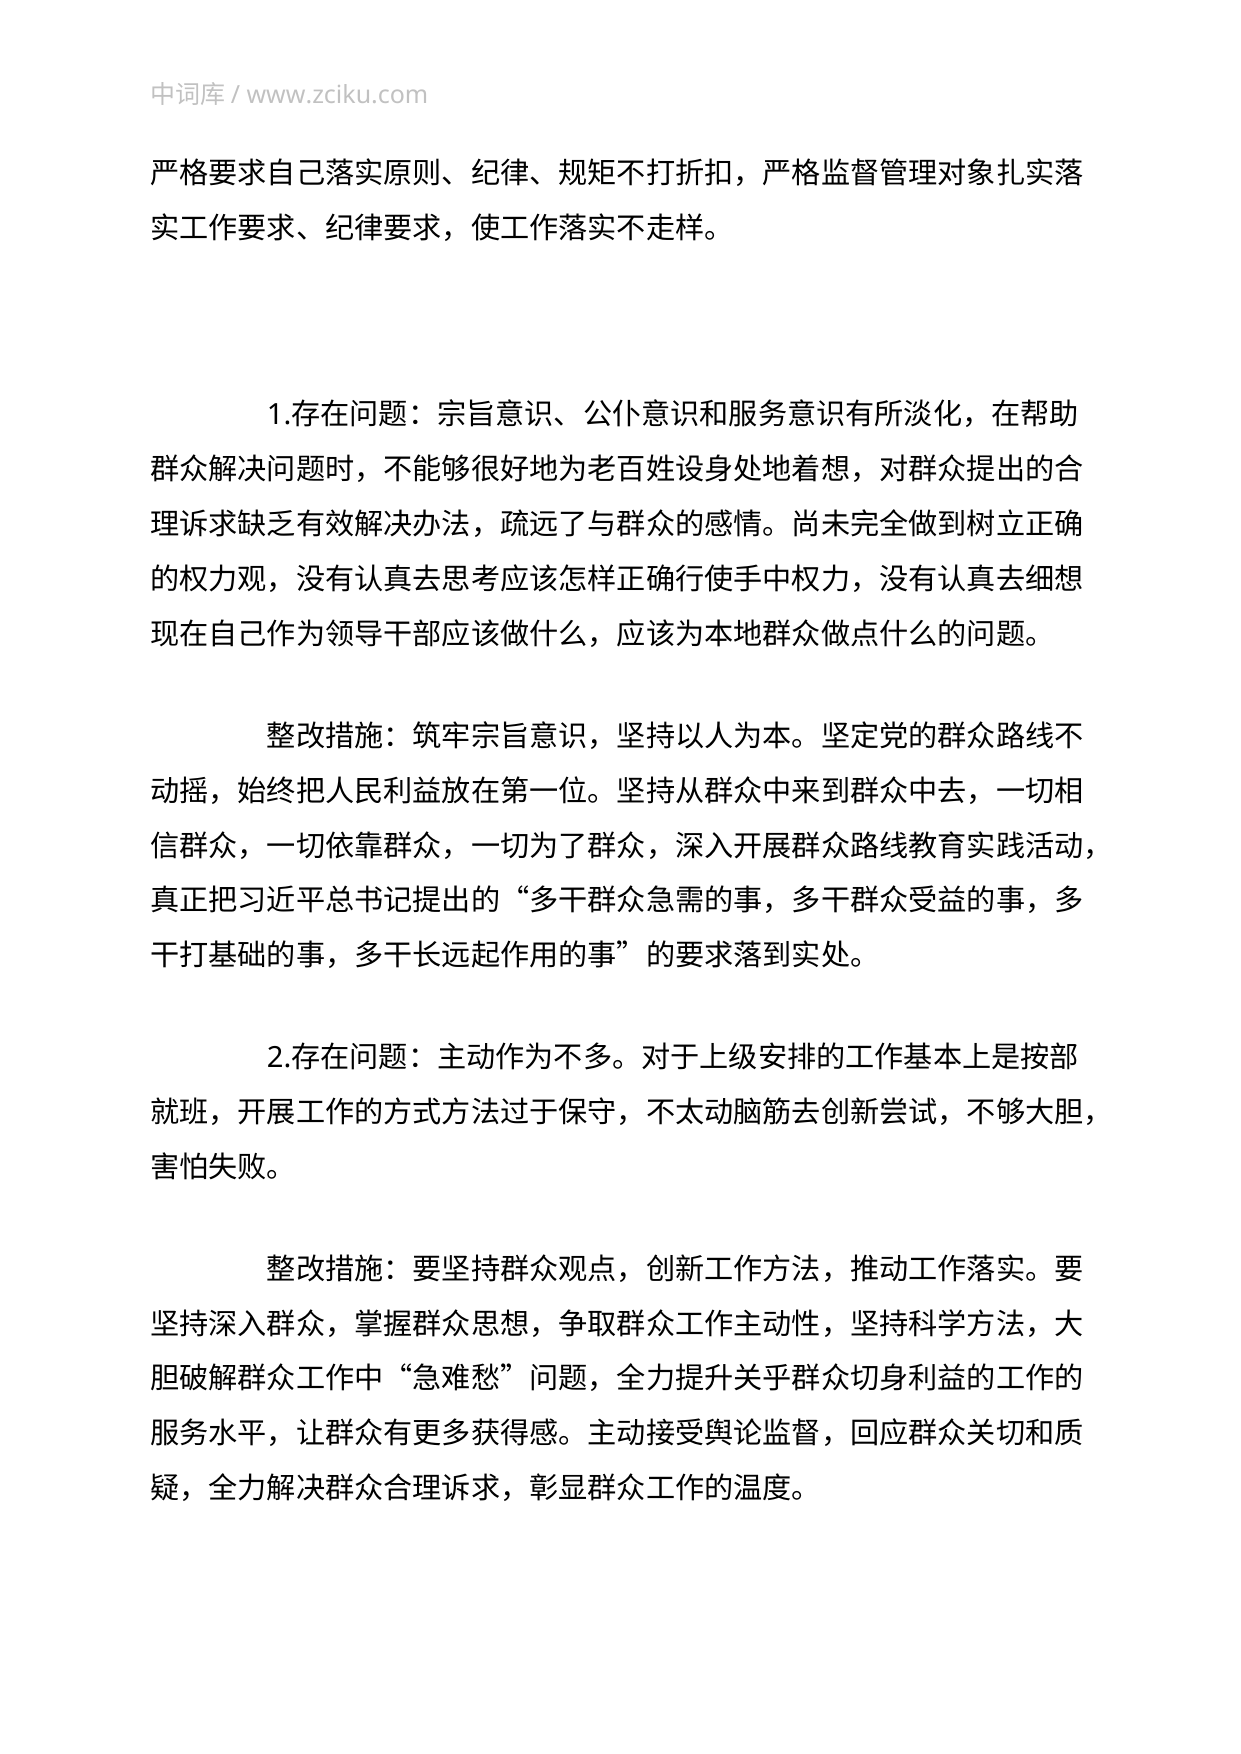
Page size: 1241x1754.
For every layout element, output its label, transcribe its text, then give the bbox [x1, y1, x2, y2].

text 1.存在问题：宗旨意识、公仆意识和服务意识有所淡化，在帮助群众解决问题时，不能够很好地为老百姓设身处地着想，对群众提出的合理诉求缺乏有效解决办法，疏远了与群众的感情。尚未完全做到树立正确的权力观，没有认真去思考应该怎样正确行使手中权力，没有认真去细想现在自己作为领导干部应该做什么，应该为本地群众做点什么的问题。 [150, 391, 1090, 653]
text 整改措施：筑牢宗旨意识，坚持以人为本。坚定党的群众路线不动摇，始终把人民利益放在第一位。坚持从群众中来到群众中去，一切相信群众，一切依靠群众，一切为了群众，深入开展群众路线教育实践活动，真正把习近平总书记提出的“多干群众急需的事，多干群众受益的事，多干打基础的事，多干长远起作用的事”的要求落到实处。 [150, 712, 1090, 974]
text 2.存在问题：主动作为不多。对于上级安排的工作基本上是按部就班，开展工作的方式方法过于保守，不太动脑筋去创新尝试，不够大胆，害怕失败。 [150, 1034, 1090, 1186]
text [150, 150, 1090, 247]
text 整改措施：要坚持群众观点，创新工作方法，推动工作落实。要坚持深入群众，掌握群众思想，争取群众工作主动性，坚持科学方法，大胆破解群众工作中“急难愁”问题，全力提升关乎群众切身利益的工作的服务水平，让群众有更多获得感。主动接受舆论监督，回应群众关切和质疑，全力解决群众合理诉求，彰显群众工作的温度。 [150, 1245, 1090, 1507]
